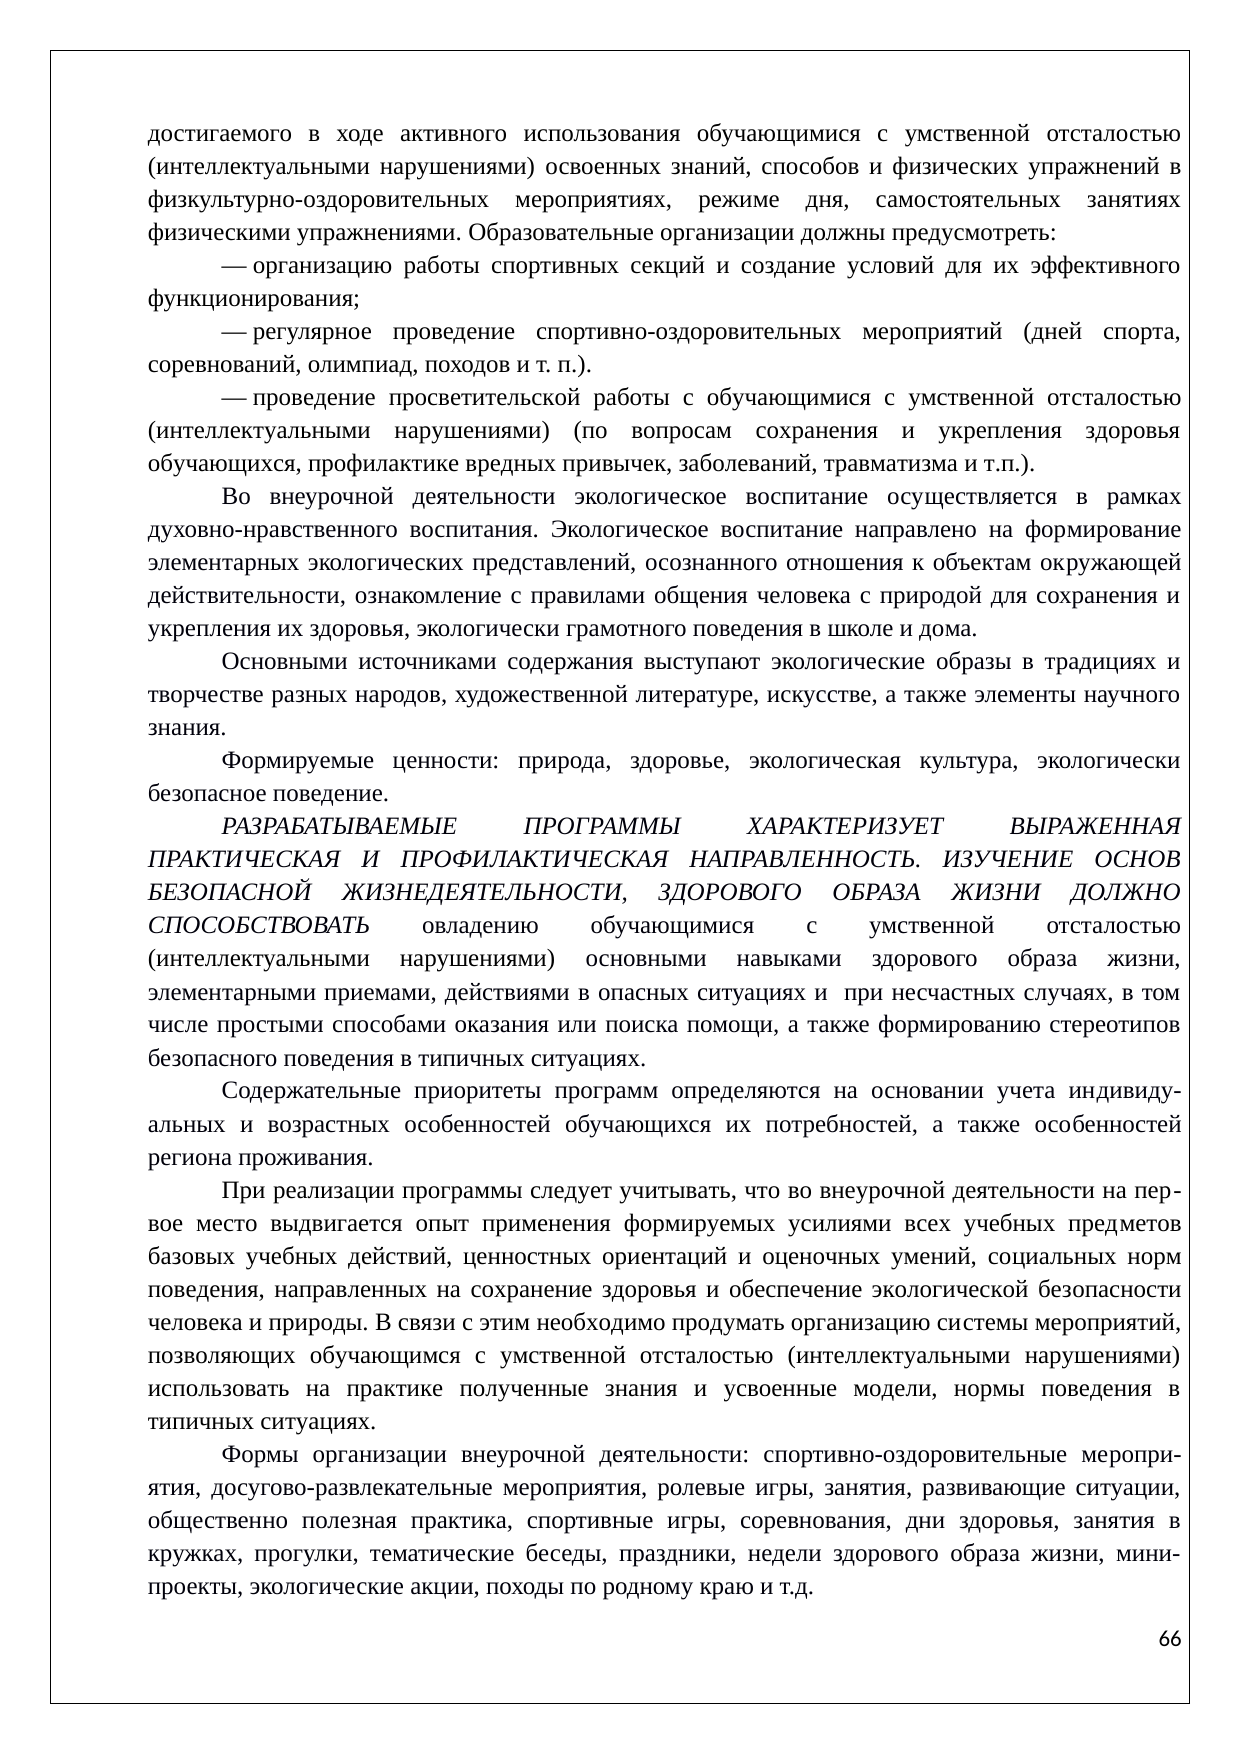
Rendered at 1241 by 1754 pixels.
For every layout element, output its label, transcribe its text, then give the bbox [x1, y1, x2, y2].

text Во внеурочной деятельности экологическое воспитание осуществляется в рамках духовно-нравственного воспитания. Экологическое воспитание направлено на формирование элементарных экологических представлений, осознанного отношения к объектам окружающей действительности, ознакомление с правилами общения человека с природой для сохранения и укрепления их здоровья, экологически грамотного поведения в школе и дома. [148, 481, 1181, 642]
text ― регулярное проведение спортивно-оздоровительных мероприятий (дней спорта, соревнований, олимпиад, походов и т. п.). [148, 316, 1181, 378]
text При реализации программы следует учитывать, что во внеурочной деятельности на первое место выдвигается опыт применения формируемых усилиями всех учебных предметов базовых учебных действий, ценностных ориентаций и оценочных умений, социальных норм поведения, направленных на сохранение здоровья и обеспечение экологической безопасности человека и природы. В связи с этим необходимо продумать организацию системы мероприятий, позволяющих обучающимся с умственной отсталостью (интеллектуальными нарушениями) использовать на практике полученные знания и усвоенные модели, нормы поведения в типичных ситуациях. [148, 1175, 1181, 1434]
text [148, 118, 1181, 246]
text Основными источниками содержания выступают экологические образы в традициях и творчестве разных народов, художественной литературе, искусстве, а также элементы научного знания. [148, 646, 1181, 741]
text Формы организации внеурочной деятельности: спортивно-оздоровительные мероприятия, досугово-развлекательные мероприятия, ролевые игры, занятия, развивающие ситуации, общественно полезная практика, спортивные игры, соревнования, дни здоровья, занятия в кружках, прогулки, тематические беседы, праздники, недели здорового образа жизни, мини-проекты, экологические акции, походы по родному краю и т.д. [148, 1439, 1181, 1600]
text ― организацию работы спортивных секций и создание условий для их эффективного функционирования; [148, 250, 1181, 312]
text ― проведение просветительской работы с обучающимися с умственной отсталостью (интеллектуальными нарушениями) (по вопросам сохранения и укрепления здоровья обучающихся, профилактике вредных привычек, заболеваний, травматизма и т.п.). [148, 382, 1181, 477]
text Разрабатываемые программы характеризует выраженная практическая и профилактическая направленность. Изучение основ безопасной жизнедеятельности, здорового образа жизни должно способствовать овладению обучающимися с умственной отсталостью (интеллектуальными нарушениями) основными навыками здорового образа жизни, элементарными приемами, действиями в опасных ситуациях и при несчастных случаях, в том числе простыми способами оказания или поиска помощи, а также формированию стереотипов безопасного поведения в типичных ситуациях. [148, 811, 1181, 1071]
text Содержательные приоритеты программ определяются на основании учета индивидуальных и возрастных особенностей обучающихся их потребностей, а также особенностей региона проживания. [148, 1076, 1181, 1170]
text Формируемые ценности: природа, здоровье, экологическая культура, экологически безопасное поведение. [148, 745, 1181, 807]
